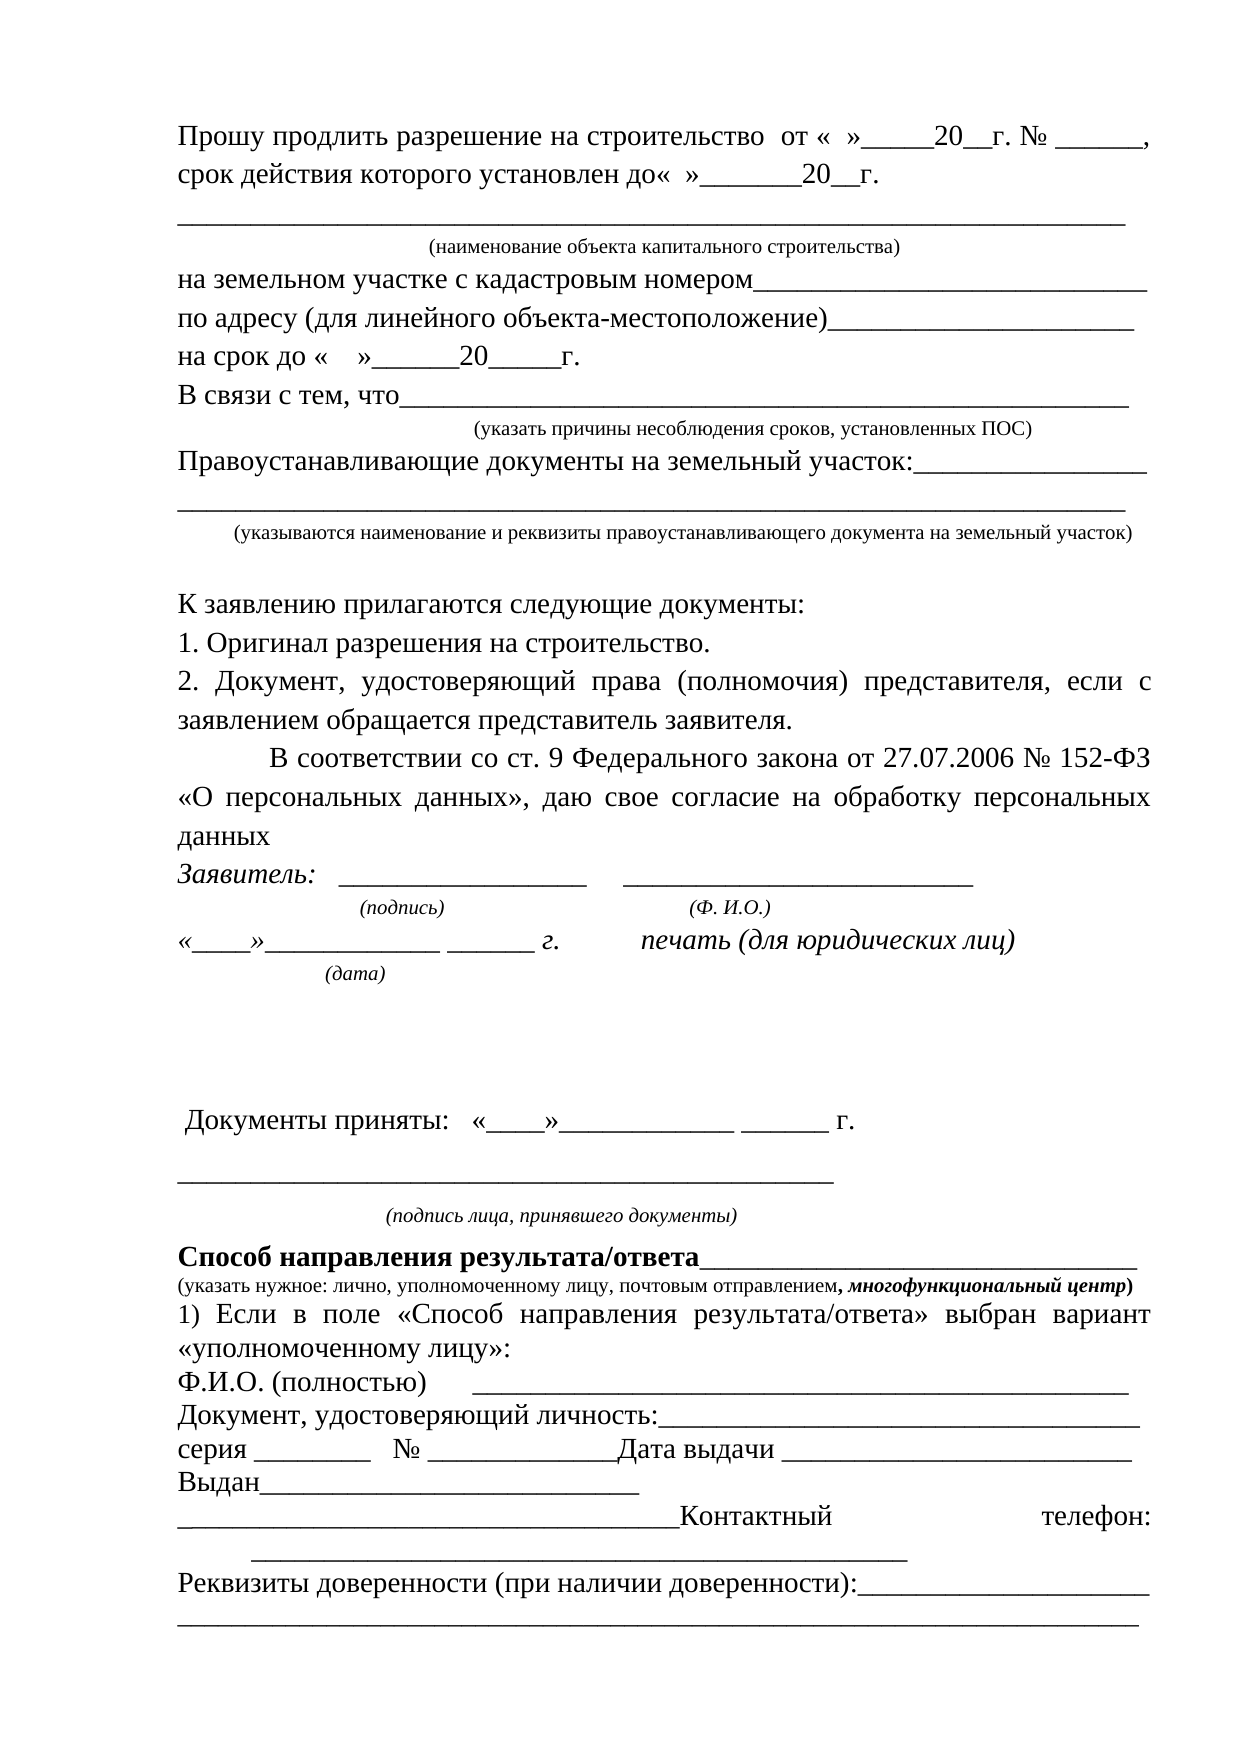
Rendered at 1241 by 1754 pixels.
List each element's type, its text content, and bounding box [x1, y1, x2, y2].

text Способ направления результата/ответа______________________________ [177, 1239, 1152, 1272]
text Ф.И.О. (полностью) _____________________________________________ [177, 1364, 1152, 1397]
text на земельном участке с кадастровым номером___________________________ [177, 261, 1152, 295]
text (наименование объекта капитального строительства) [177, 234, 1152, 258]
text Правоустанавливающие документы на земельный участок:________________ [177, 443, 1152, 477]
text Реквизиты доверенности (при наличии доверенности):____________________ [177, 1565, 1152, 1598]
text 2. Документ, удостоверяющий права (полномочия) представителя, если с заявлением обращается представитель заявителя. [177, 663, 1152, 736]
text _________________________________________________________________ [177, 195, 1152, 229]
text Выдан_______________________________________________________________Контактный телефон: _____________________________________________ [177, 1464, 1152, 1565]
text (дата) [177, 961, 1152, 985]
text Прошу продлить разрешение на строительство от « »_____20__г. № ______, срок действия которого установлен до« »_______20__г. [177, 118, 1152, 190]
text на срок до « »______20_____г. [177, 338, 1152, 372]
text (указываются наименование и реквизиты правоустанавливающего документа на земельный участок) [177, 520, 1152, 544]
text Документы приняты: «____»____________ ______ г. _____________________________________________ [177, 1102, 1152, 1186]
text К заявлению прилагаются следующие документы: [177, 586, 1152, 620]
text серия ________ № _____________Дата выдачи ________________________ [177, 1431, 1152, 1464]
text (указать нужное: лично, уполномоченному лицу, почтовым отправлением, многофункциональный центр) [177, 1272, 1152, 1297]
text _________________________________________________________________ [177, 482, 1152, 515]
text 1. Оригинал разрешения на строительство. [177, 625, 1152, 658]
text Заявитель: _________________ ________________________ [177, 856, 1152, 890]
text (подпись) (Ф. И.О.) [177, 895, 1152, 919]
text по адресу (для линейного объекта-местоположение)_____________________ [177, 300, 1152, 333]
text (указать причины несоблюдения сроков, установленных ПОС) [177, 416, 1152, 439]
text Документ, удостоверяющий личность:_________________________________ [177, 1397, 1152, 1431]
text В связи с тем, что__________________________________________________ [177, 377, 1152, 411]
text (подпись лица, принявшего документы) [177, 1203, 1152, 1227]
text В соответствии со ст. 9 Федерального закона от 27.07.2006 № 152-ФЗ «О персональных данных», даю свое согласие на обработку персональных данных [177, 741, 1152, 851]
text _______________________________________________________________________ [177, 1598, 1152, 1629]
text 1) Если в поле «Способ направления результата/ответа» выбран вариант «уполномоченному лицу»: [177, 1297, 1152, 1364]
text «____»____________ ______ г. печать (для юридических лиц) [177, 922, 1152, 956]
